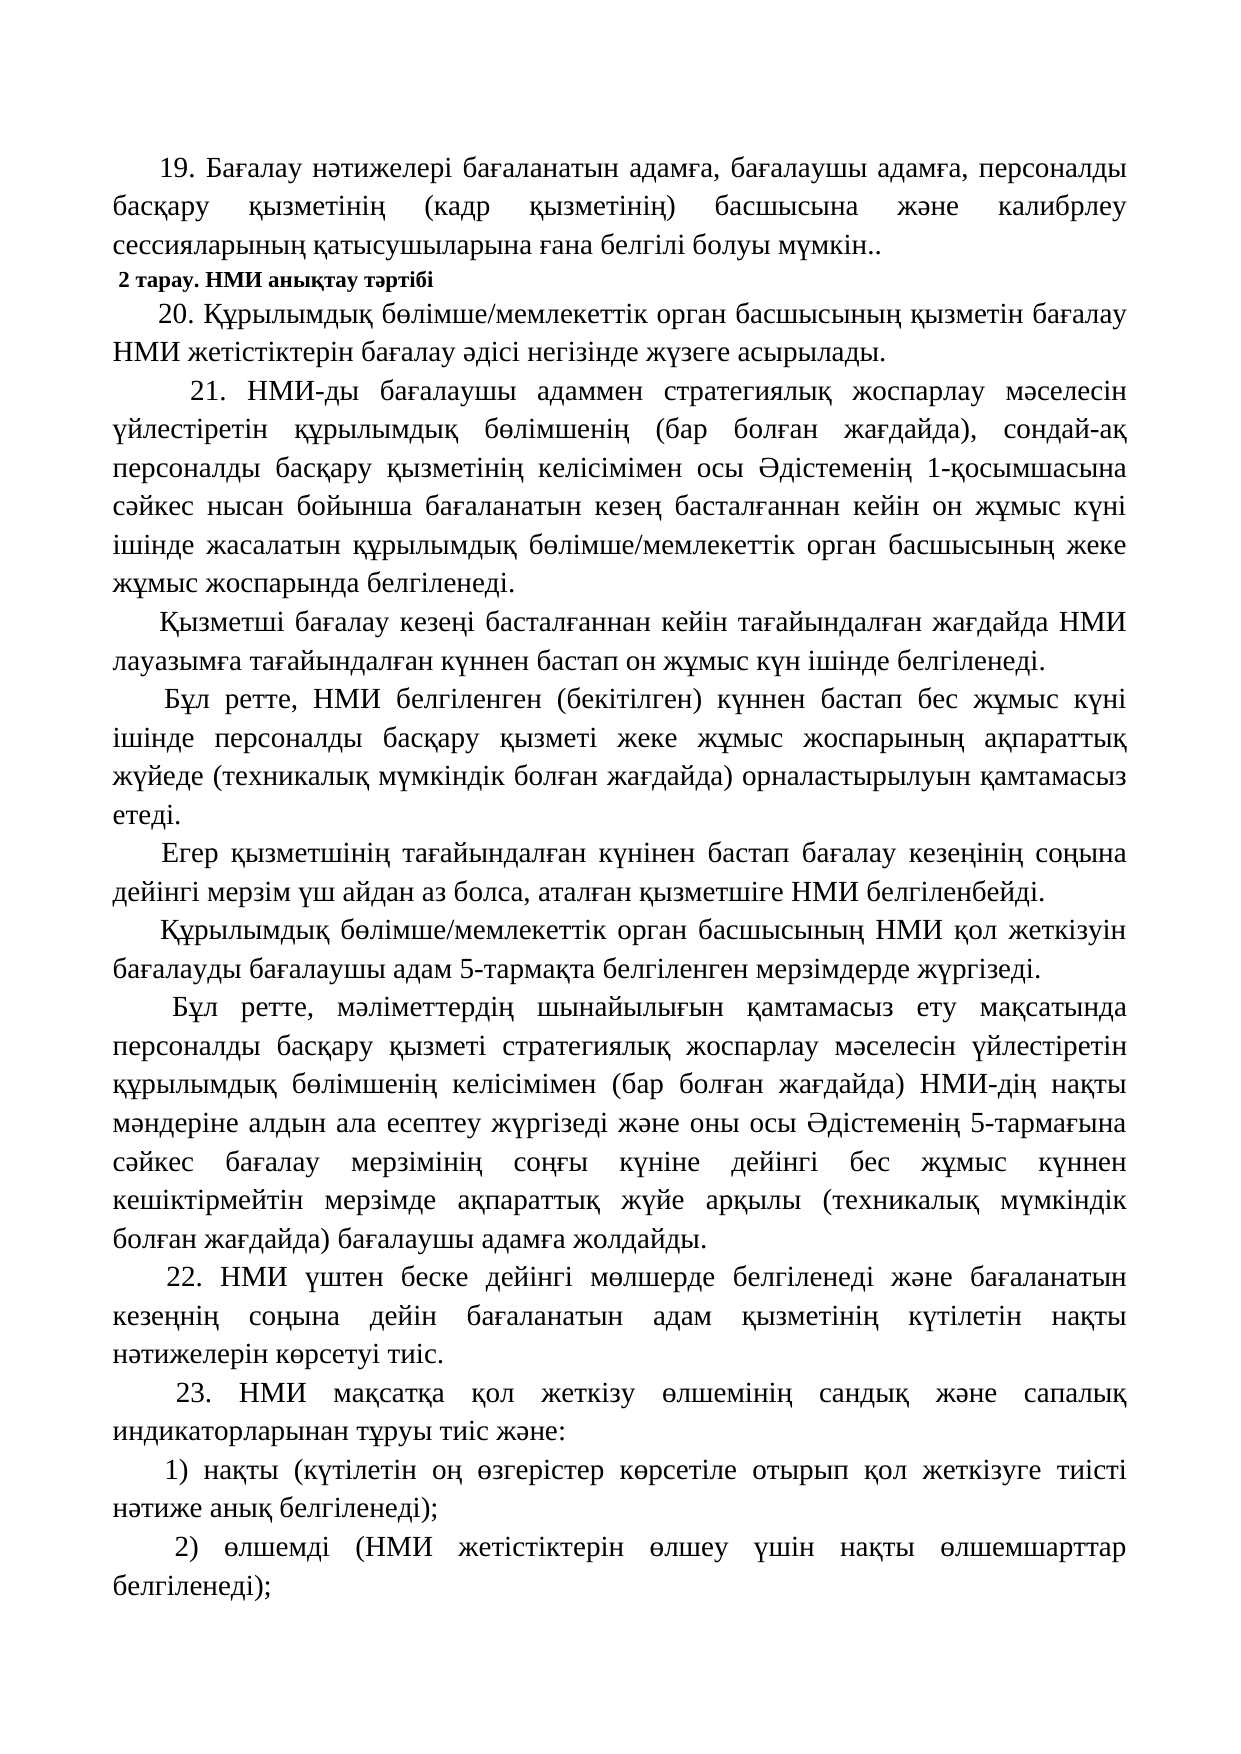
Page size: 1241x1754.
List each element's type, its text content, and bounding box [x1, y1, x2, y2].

text Егер қызметшінің тағайындалған күнінен бастап бағалау кезеңінің соңына дейінгі мерзім үш айдан аз болса, аталған қызметшіге НМИ белгіленбейді. [112, 835, 1128, 907]
text 23. НМИ мақсатқа қол жеткізу өлшемінің сандық және сапалық индикаторларынан тұруы тиіс және: [112, 1375, 1128, 1447]
text 22. НМИ үштен беске дейінгі мөлшерде белгіленеді және бағаланатын кезеңнің соңына дейін бағаланатын адам қызметінің күтілетін нақты нәтижелерін көрсетуі тиіс. [112, 1259, 1128, 1370]
text Бұл ретте, мәліметтердің шынайылығын қамтамасыз ету мақсатында персоналды басқару қызметі стратегиялық жоспарлау мәселесін үйлестіретін құрылымдық бөлімшенің келісімімен (бар болған жағдайда) НМИ-дің нақты мәндеріне алдын ала есептеу жүргізеді және оны осы Әдістеменің 5-тармағына сәйкес бағалау мерзімінің соңғы күніне дейінгі бес жұмыс күннен кешіктірмейтін мерзімде ақпараттық жүйе арқылы (техникалық мүмкіндік болған жағдайда) бағалаушы адамға жолдайды. [112, 989, 1128, 1254]
text 20. Құрылымдық бөлімше/мемлекеттік орган басшысының қызметін бағалау НМИ жетістіктерін бағалау әдісі негізінде жүзеге асырылады. [112, 296, 1128, 368]
text Қызметші бағалау кезеңі басталғаннан кейін тағайындалған жағдайда НМИ лауазымға тағайындалған күннен бастап он жұмыс күн ішінде белгіленеді. [112, 604, 1128, 676]
text 19. Бағалау нәтижелері бағаланатын адамға, бағалаушы адамға, персоналды басқару қызметінің (кадр қызметінің) басшысына және калибрлеу сессияларының қатысушыларына ғана белгілі болуы мүмкін.. [112, 150, 1128, 261]
text Бұл ретте, НМИ белгіленген (бекітілген) күннен бастап бес жұмыс күні ішінде персоналды басқару қызметі жеке жұмыс жоспарының ақпараттық жүйеде (техникалық мүмкіндік болған жағдайда) орналастырылуын қамтамасыз етеді. [112, 681, 1128, 830]
text 21. НМИ-ды бағалаушы адаммен стратегиялық жоспарлау мәселесін үйлестіретін құрылымдық бөлімшенің (бар болған жағдайда), сондай-ақ персоналды басқару қызметінің келісімімен осы Әдістеменің 1-қосымшасына сәйкес нысан бойынша бағаланатын кезең басталғаннан кейін он жұмыс күні ішінде жасалатын құрылымдық бөлімше/мемлекеттік орган басшысының жеке жұмыс жоспарында белгіленеді. [112, 373, 1128, 599]
text 2 тарау. НМИ анықтау тәртібі [112, 266, 1128, 292]
text 2) өлшемді (НМИ жетістіктерін өлшеу үшін нақты өлшемшарттар белгіленеді); [112, 1529, 1128, 1601]
text Құрылымдық бөлімше/мемлекеттік орган басшысының НМИ қол жеткізуін бағалауды бағалаушы адам 5-тармақта белгіленген мерзімдерде жүргізеді. [112, 912, 1128, 984]
text 1) нақты (күтілетін оң өзгерістер көрсетіле отырып қол жеткізуге тиісті нәтиже анық белгіленеді); [112, 1452, 1128, 1524]
